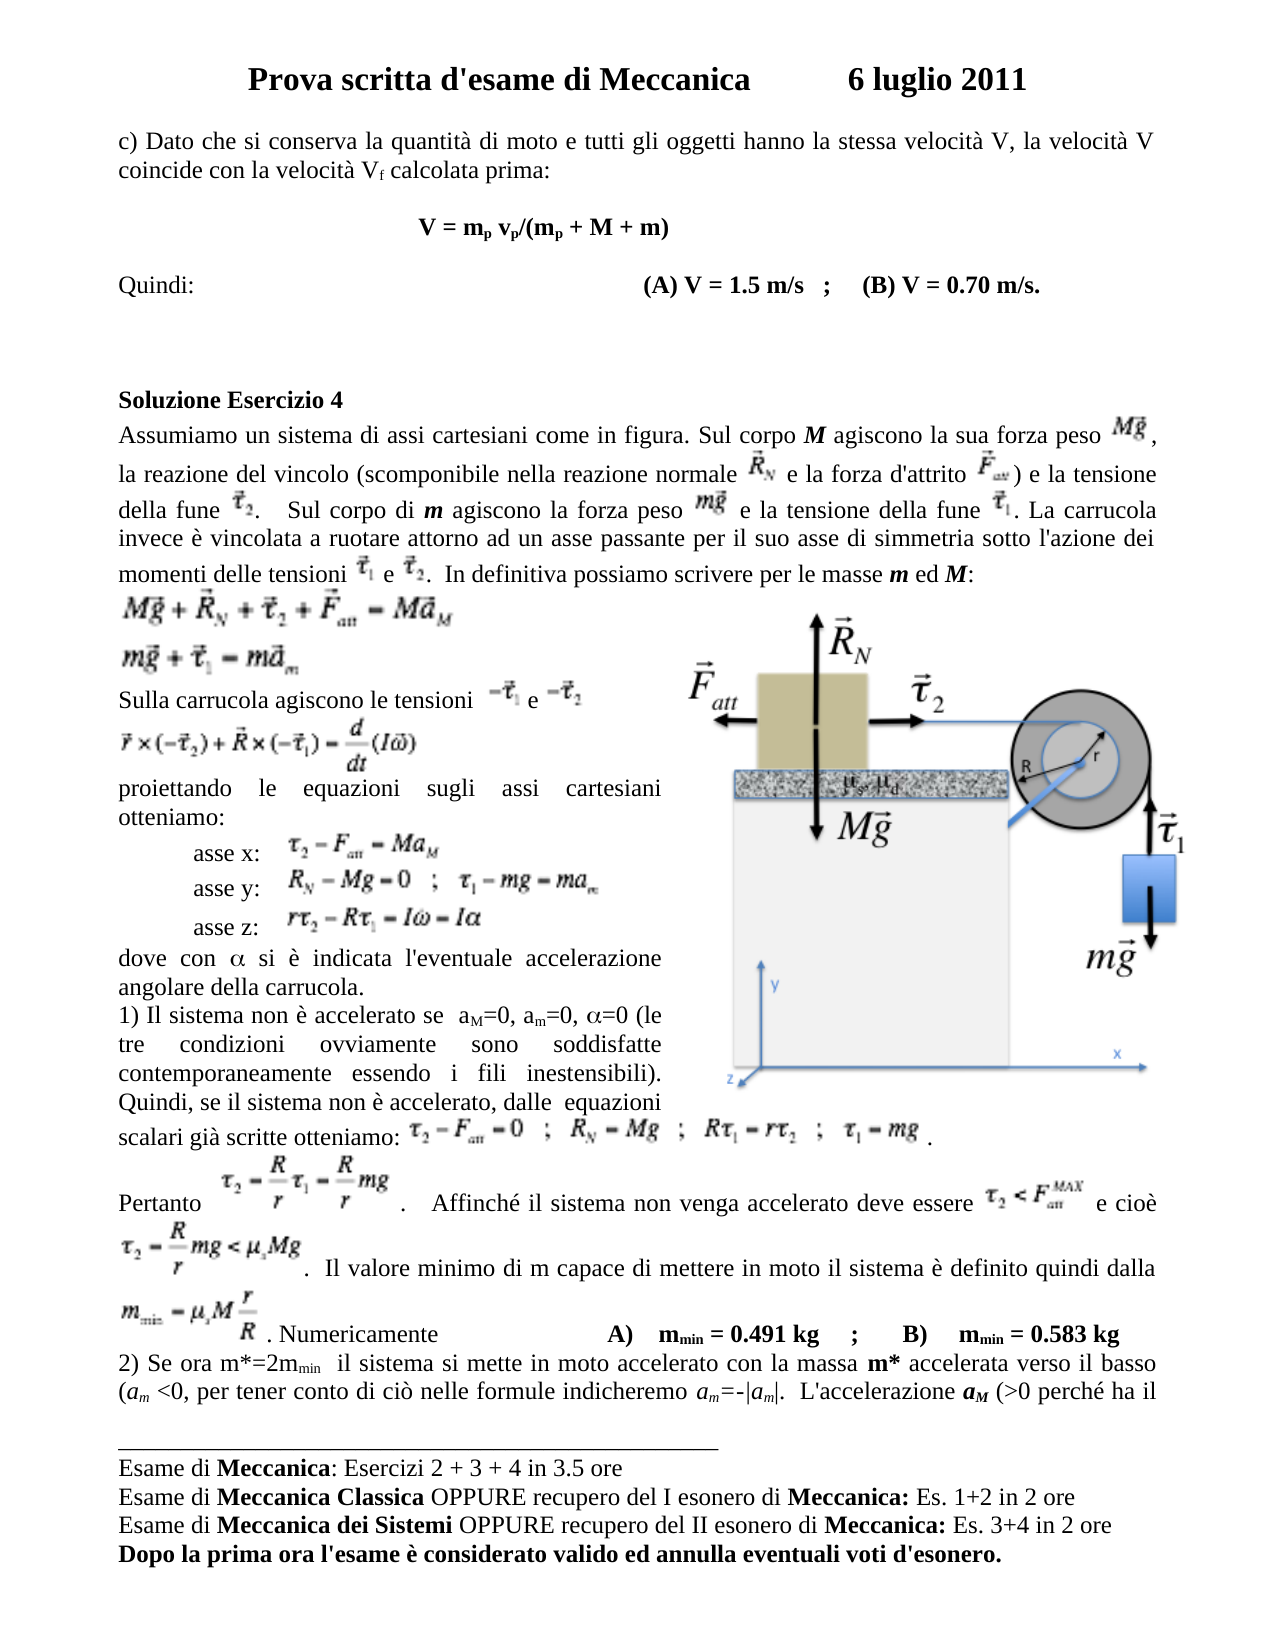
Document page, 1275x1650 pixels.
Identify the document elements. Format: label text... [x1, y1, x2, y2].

picture [982, 1177, 1088, 1211]
picture [974, 449, 1014, 483]
text proiettando le equazioni sugli assi cartesiani otteniamo: [118, 773, 680, 831]
picture [692, 487, 731, 518]
picture [544, 677, 585, 708]
text Pertanto . Affinché il sistema non venga accelerato deve essere e cioè . Il valore minimo di m capace di mettere in moto il sistema è definito quindi dalla . Numericamente A) mmin = 0.491 kg ; B) mmin = 0.583 kg [118, 1151, 1157, 1348]
text 1) Il sistema non è accelerato se aM=0, am=0, a=0 (le tre condizioni ovviamente sono soddisfatte contemporaneamente essendo i fili inestensibili). Quindi, se il sistema non è accelerato, dalle equazioni scalari già scritte otteniamo: . [118, 1001, 1157, 1151]
picture [400, 552, 426, 583]
picture [486, 677, 522, 708]
picture [118, 587, 459, 678]
picture [218, 1150, 392, 1211]
picture [353, 552, 377, 583]
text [118, 1348, 1157, 1405]
text Quindi: (A) V = 1.5 m/s ; (B) V = 0.70 m/s. [118, 270, 1157, 299]
picture [118, 1216, 304, 1277]
picture [285, 830, 444, 861]
text Sulla carrucola agiscono le tensioni e [118, 678, 680, 713]
text Assumiamo un sistema di assi cartesiani come in figura. Sul corpo M agiscono la sua forza peso , la reazione del vincolo (scomponibile nella reazione normale e la forza d'attrito ) e la tensione della fune . Sul corpo di m agiscono la forza peso e la tensione della fune . La carrucola invece è vincolata a ruotare attorno ad un asse passante per il suo asse di simmetria sotto l'azione dei momenti delle tensioni e . In definitiva possiamo scrivere per le masse m ed M: [118, 414, 1157, 588]
picture [680, 589, 1189, 1106]
picture [118, 713, 419, 774]
text V = mp vp/(mp + M + m) [418, 212, 1157, 241]
picture [745, 449, 780, 483]
picture [229, 487, 255, 518]
picture [285, 866, 601, 897]
picture [1108, 413, 1151, 444]
text Soluzione Esercizio 4 [118, 385, 1157, 414]
picture [284, 904, 485, 935]
text c) Dato che si conserva la quantità di moto e tutti gli oggetti hanno la stessa velocità V, la velocità V coincide con la velocità Vf calcolata prima: [118, 126, 1157, 184]
text dove con a si è indicata l'eventuale accelerazione angolare della carrucola. [118, 943, 680, 1001]
picture [118, 1281, 260, 1342]
picture [989, 487, 1014, 518]
picture [406, 1115, 921, 1146]
